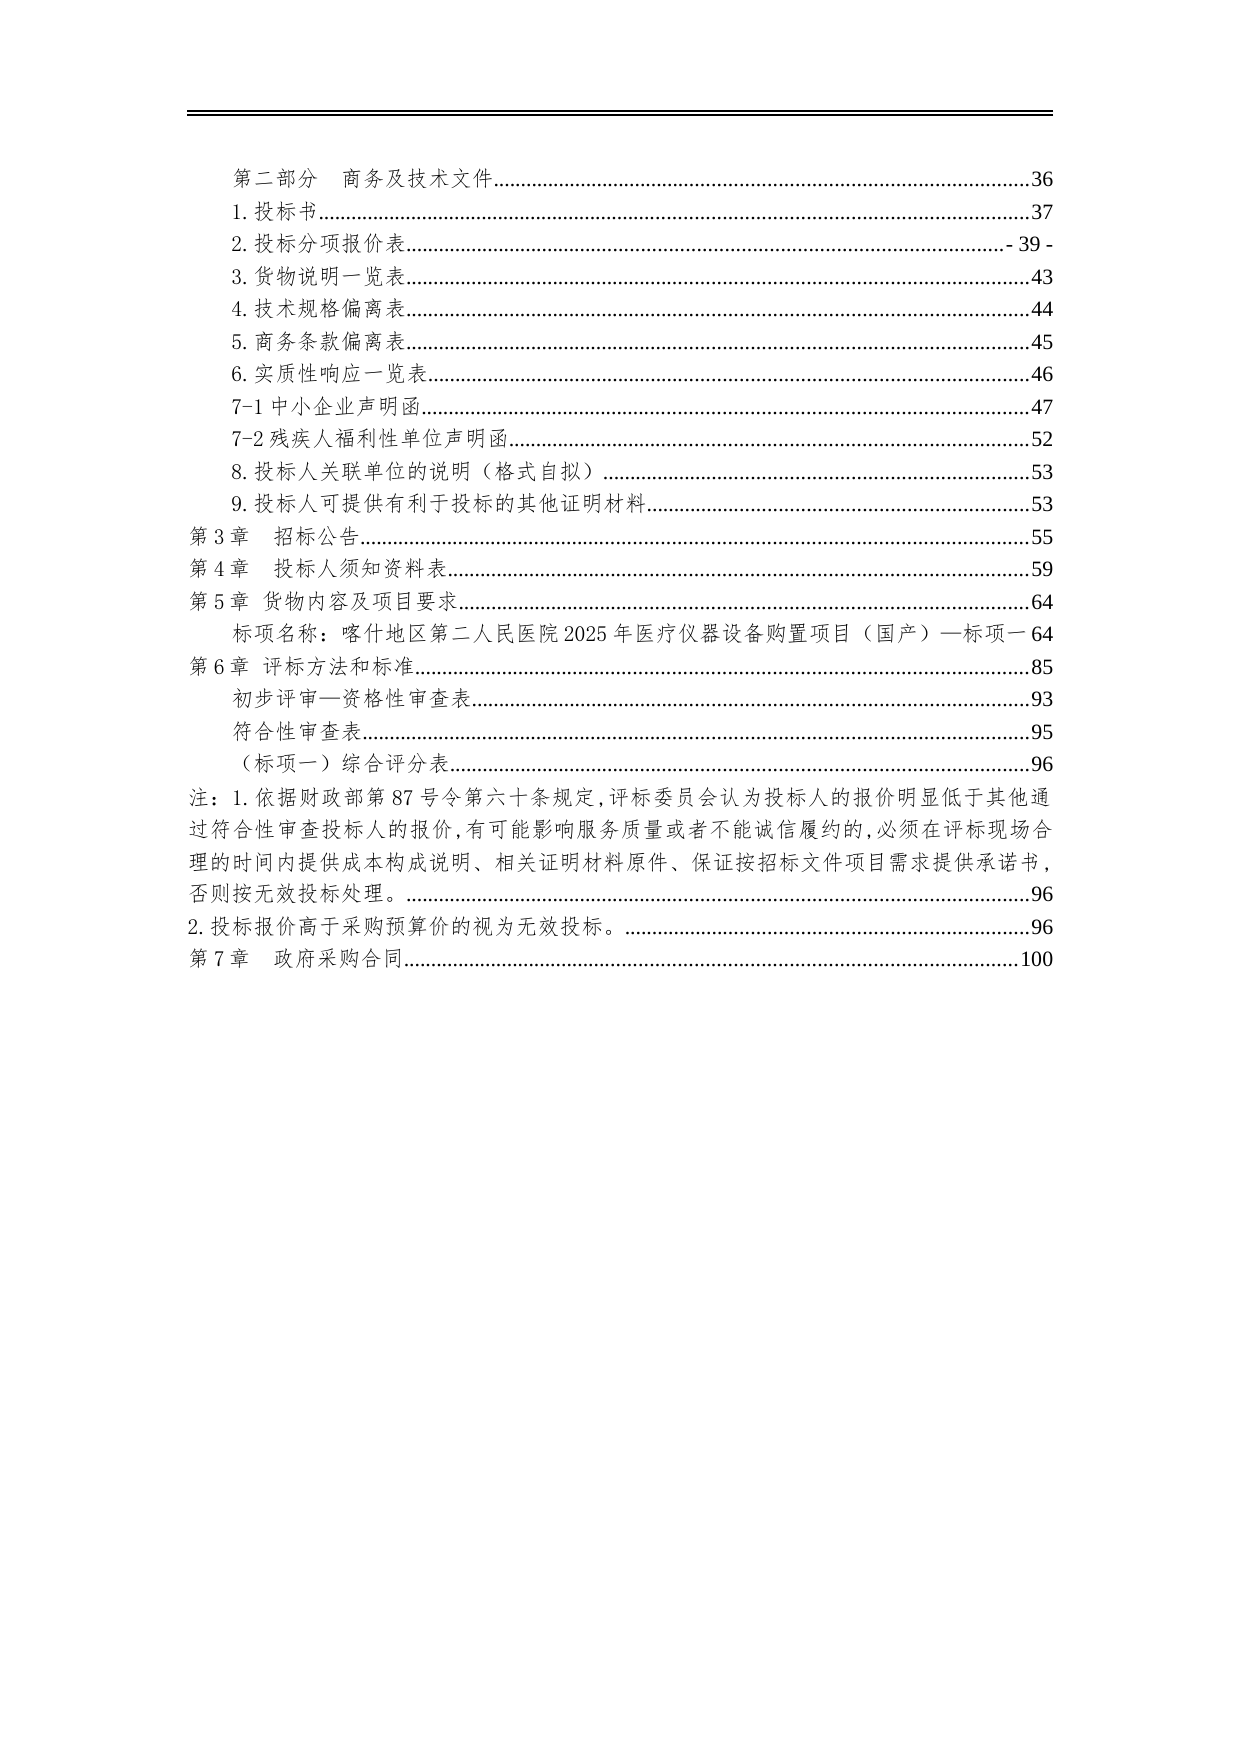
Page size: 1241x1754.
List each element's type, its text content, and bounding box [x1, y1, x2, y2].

text 5.商务条款偏离表 45 [231, 324, 1053, 357]
text 1.投标书 37 [231, 194, 1053, 227]
text 符合性审查表 95 [231, 714, 1053, 747]
text 初步评审—资格性审查表 93 [231, 682, 1053, 714]
text 第6章 评标方法和标准 85 [187, 649, 1053, 682]
text 第3章 招标公告 55 [187, 519, 1053, 552]
text 第4章 投标人须知资料表 59 [187, 552, 1053, 584]
text 3.货物说明一览表 43 [231, 259, 1053, 292]
text 2.投标报价高于采购预算价的视为无效投标。 96 [187, 909, 1053, 942]
text （标项一）综合评分表 96 [231, 747, 1053, 779]
text 注：1.依据财政部第87号令第六十条规定,评标委员会认为投标人的报价明显低于其他通过符合性审查投标人的报价,有可能影响服务质量或者不能诚信履约的,必须在评标现场合理的时间内提供成本构成说明、相关证明材料原件、保证按招标文件项目需求提供承诺书,否则按无效投标处理。 96 [187, 779, 1053, 909]
text 第7章 政府采购合同 100 [187, 942, 1053, 974]
text 7-2残疾人福利性单位声明函 52 [231, 422, 1053, 454]
text 7-1中小企业声明函 47 [231, 389, 1053, 422]
text 4.技术规格偏离表 44 [231, 292, 1053, 324]
text 9.投标人可提供有利于投标的其他证明材料 53 [231, 487, 1053, 519]
text 2.投标分项报价表 - 39 - [231, 227, 1053, 259]
text 6.实质性响应一览表 46 [231, 357, 1053, 389]
text 第二部分 商务及技术文件 36 [231, 162, 1053, 194]
text 标项名称：喀什地区第二人民医院2025年医疗仪器设备购置项目（国产）—标项一 64 [231, 617, 1053, 649]
text 8.投标人关联单位的说明（格式自拟） 53 [231, 454, 1053, 487]
text 第5章 货物内容及项目要求 64 [187, 584, 1053, 617]
